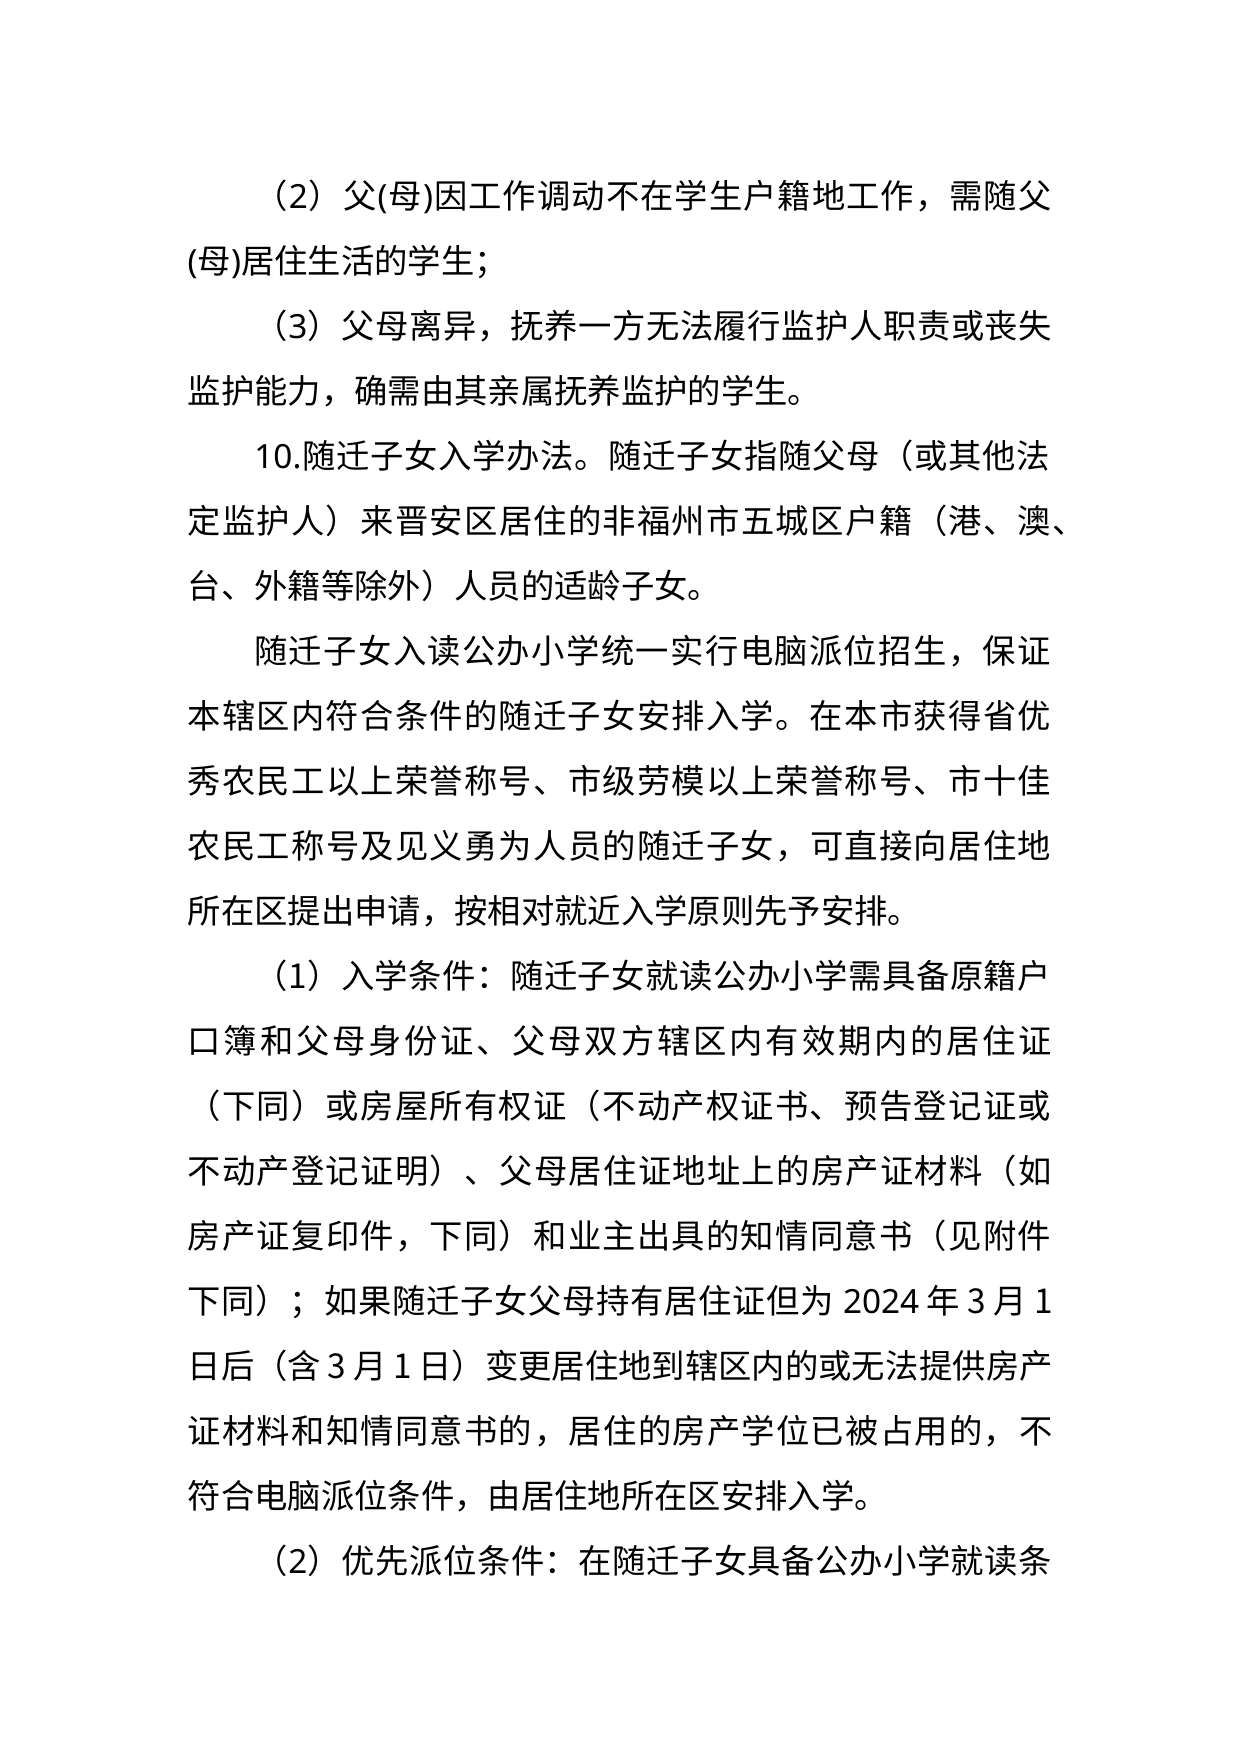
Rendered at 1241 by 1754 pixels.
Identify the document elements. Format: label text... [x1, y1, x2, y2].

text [187, 1527, 1053, 1592]
text 10.随迁子女入学办法。随迁子女指随父母（或其他法定监护人）来晋安区居住的非福州市五城区户籍（港、澳、台、外籍等除外）人员的适龄子女。 [187, 422, 1053, 617]
text 随迁子女入读公办小学统一实行电脑派位招生，保证本辖区内符合条件的随迁子女安排入学。在本市获得省优秀农民工以上荣誉称号、市级劳模以上荣誉称号、市十佳农民工称号及见义勇为人员的随迁子女，可直接向居住地所在区提出申请，按相对就近入学原则先予安排。 [187, 617, 1053, 942]
text （2）父(母)因工作调动不在学生户籍地工作，需随父(母)居住生活的学生； [187, 162, 1053, 292]
text （3）父母离异，抚养一方无法履行监护人职责或丧失监护能力，确需由其亲属抚养监护的学生。 [187, 292, 1053, 422]
text （1）入学条件：随迁子女就读公办小学需具备原籍户口簿和父母身份证、父母双方辖区内有效期内的居住证（下同）或房屋所有权证（不动产权证书、预告登记证或不动产登记证明）、父母居住证地址上的房产证材料（如房产证复印件，下同）和业主出具的知情同意书（见附件，下同）；如果随迁子女父母持有居住证但为2024年3月1日后（含3月1日）变更居住地到辖区内的或无法提供房产证材料和知情同意书的，居住的房产学位已被占用的，不符合电脑派位条件，由居住地所在区安排入学。 [187, 942, 1053, 1527]
